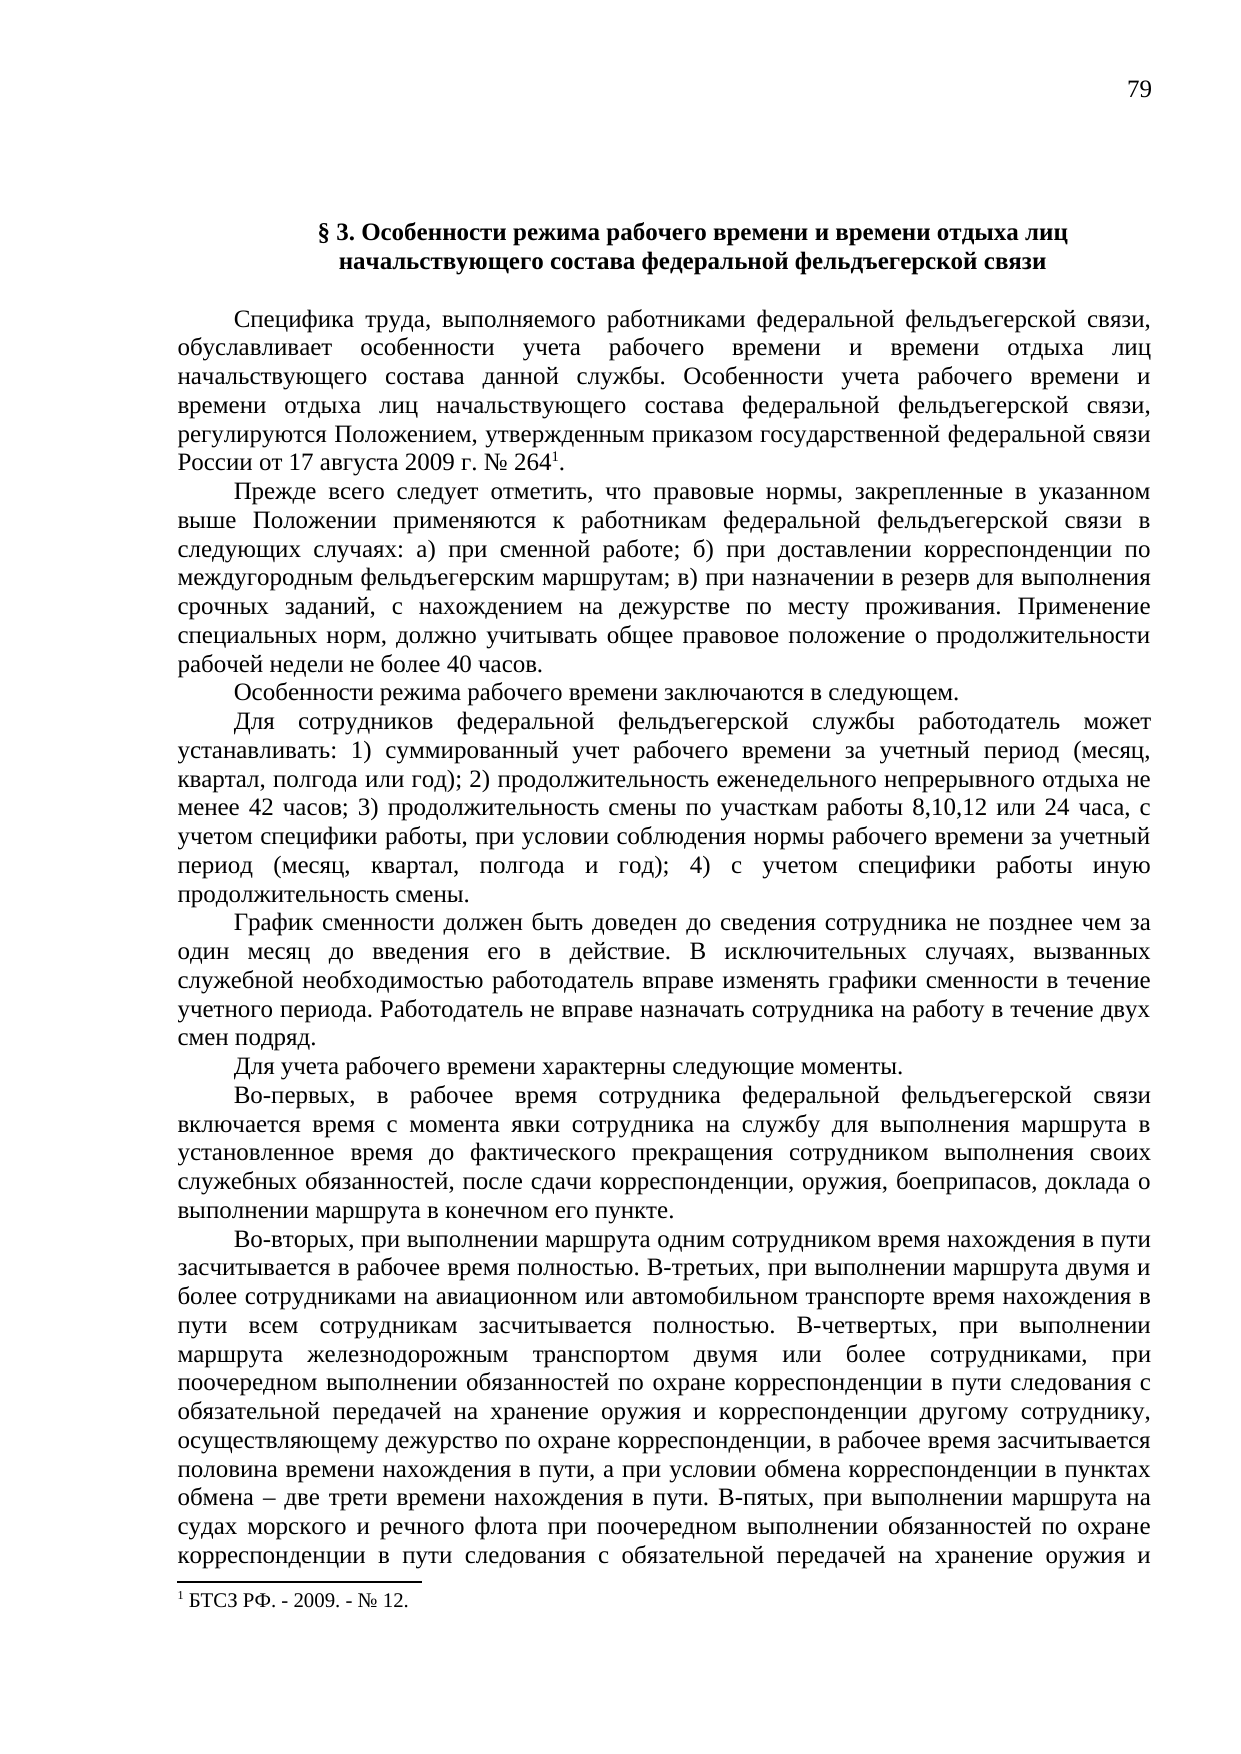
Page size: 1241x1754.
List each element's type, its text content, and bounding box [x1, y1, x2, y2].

text Для учета рабочего времени характерны следующие моменты. [177, 1051, 1152, 1080]
text Для сотрудников федеральной фельдъегерской службы работодатель может устанавливать: 1) суммированный учет рабочего времени за учетный период (месяц, квартал, полгода или год); 2) продолжительность еженедельного непрерывного отдыха не менее 42 часов; 3) продолжительность смены по участкам работы 8,10,12 или 24 часа, с учетом специфики работы, при условии соблюдения нормы рабочего времени за учетный период (месяц, квартал, полгода и год); 4) с учетом специфики работы иную продолжительность смены. [177, 706, 1152, 907]
text § 3. Особенности режима рабочего времени и времени отдыха лиц [177, 217, 1152, 246]
text График сменности должен быть доведен до сведения сотрудника не позднее чем за один месяц до введения его в действие. В исключительных случаях, вызванных служебной необходимостью работодатель вправе изменять графики сменности в течение учетного периода. Работодатель не вправе назначать сотрудника на работу в течение двух смен подряд. [177, 907, 1152, 1051]
text Во-первых, в рабочее время сотрудника федеральной фельдъегерской связи включается время с момента явки сотрудника на службу для выполнения маршрута в установленное время до фактического прекращения сотрудником выполнения своих служебных обязанностей, после сдачи корреспонденции, оружия, боеприпасов, доклада о выполнении маршрута в конечном его пункте. [177, 1080, 1152, 1224]
text Специфика труда, выполняемого работниками федеральной фельдъегерской связи, обуславливает особенности учета рабочего времени и времени отдыха лиц начальствующего состава данной службы. Особенности учета рабочего времени и времени отдыха лиц начальствующего состава федеральной фельдъегерской связи, регулируются Положением, утвержденным приказом государственной федеральной связи России от 17 августа . № 264. [177, 304, 1152, 476]
text Особенности режима рабочего времени заключаются в следующем. [177, 677, 1152, 706]
text Прежде всего следует отметить, что правовые нормы, закрепленные в указанном выше Положении применяются к работникам федеральной фельдъегерской связи в следующих случаях: а) при сменной работе; б) при доставлении корреспонденции по междугородным фельдъегерским маршрутам; в) при назначении в резерв для выполнения срочных заданий, с нахождением на дежурстве по месту проживания. Применение специальных норм, должно учитывать общее правовое положение о продолжительности рабочей недели не более 40 часов. [177, 476, 1152, 677]
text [177, 1224, 1152, 1569]
text начальствующего состава федеральной фельдъегерской связи [177, 246, 1152, 275]
